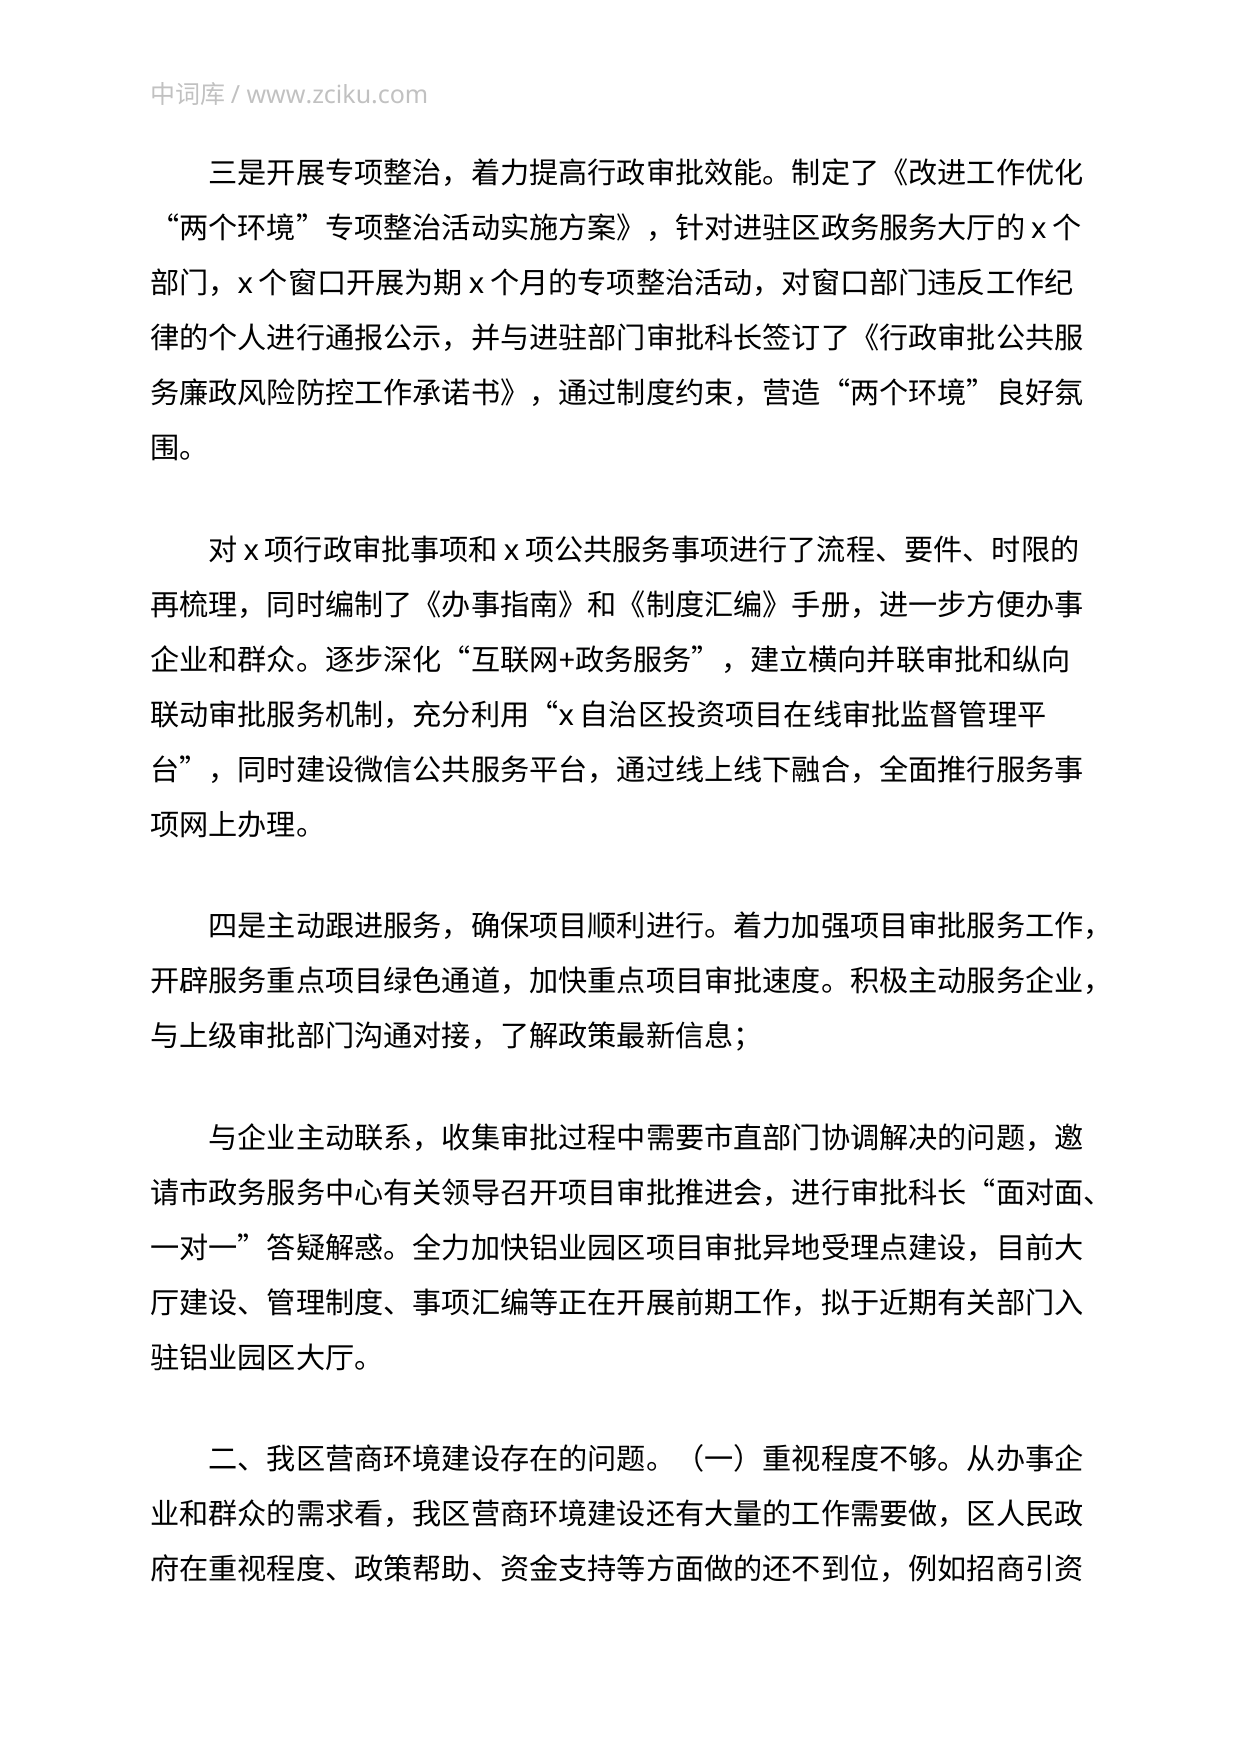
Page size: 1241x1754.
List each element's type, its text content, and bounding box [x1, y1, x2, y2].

text 四是主动跟进服务，确保项目顺利进行。着力加强项目审批服务工作，开辟服务重点项目绿色通道，加快重点项目审批速度。积极主动服务企业，与上级审批部门沟通对接，了解政策最新信息； [150, 903, 1090, 1055]
text 与企业主动联系，收集审批过程中需要市直部门协调解决的问题，邀请市政务服务中心有关领导召开项目审批推进会，进行审批科长“面对面、一对一”答疑解惑。全力加快铝业园区项目审批异地受理点建设，目前大厅建设、管理制度、事项汇编等正在开展前期工作，拟于近期有关部门入驻铝业园区大厅。 [150, 1114, 1090, 1376]
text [150, 1436, 1090, 1588]
text 对x项行政审批事项和x项公共服务事项进行了流程、要件、时限的再梳理，同时编制了《办事指南》和《制度汇编》手册，进一步方便办事企业和群众。逐步深化“互联网+政务服务”，建立横向并联审批和纵向联动审批服务机制，充分利用“x自治区投资项目在线审批监督管理平台”，同时建设微信公共服务平台，通过线上线下融合，全面推行服务事项网上办理。 [150, 526, 1090, 843]
text 三是开展专项整治，着力提高行政审批效能。制定了《改进工作优化“两个环境”专项整治活动实施方案》，针对进驻区政务服务大厅的x个部门，x个窗口开展为期x个月的专项整治活动，对窗口部门违反工作纪律的个人进行通报公示，并与进驻部门审批科长签订了《行政审批公共服务廉政风险防控工作承诺书》，通过制度约束，营造“两个环境”良好氛围。 [150, 150, 1090, 467]
